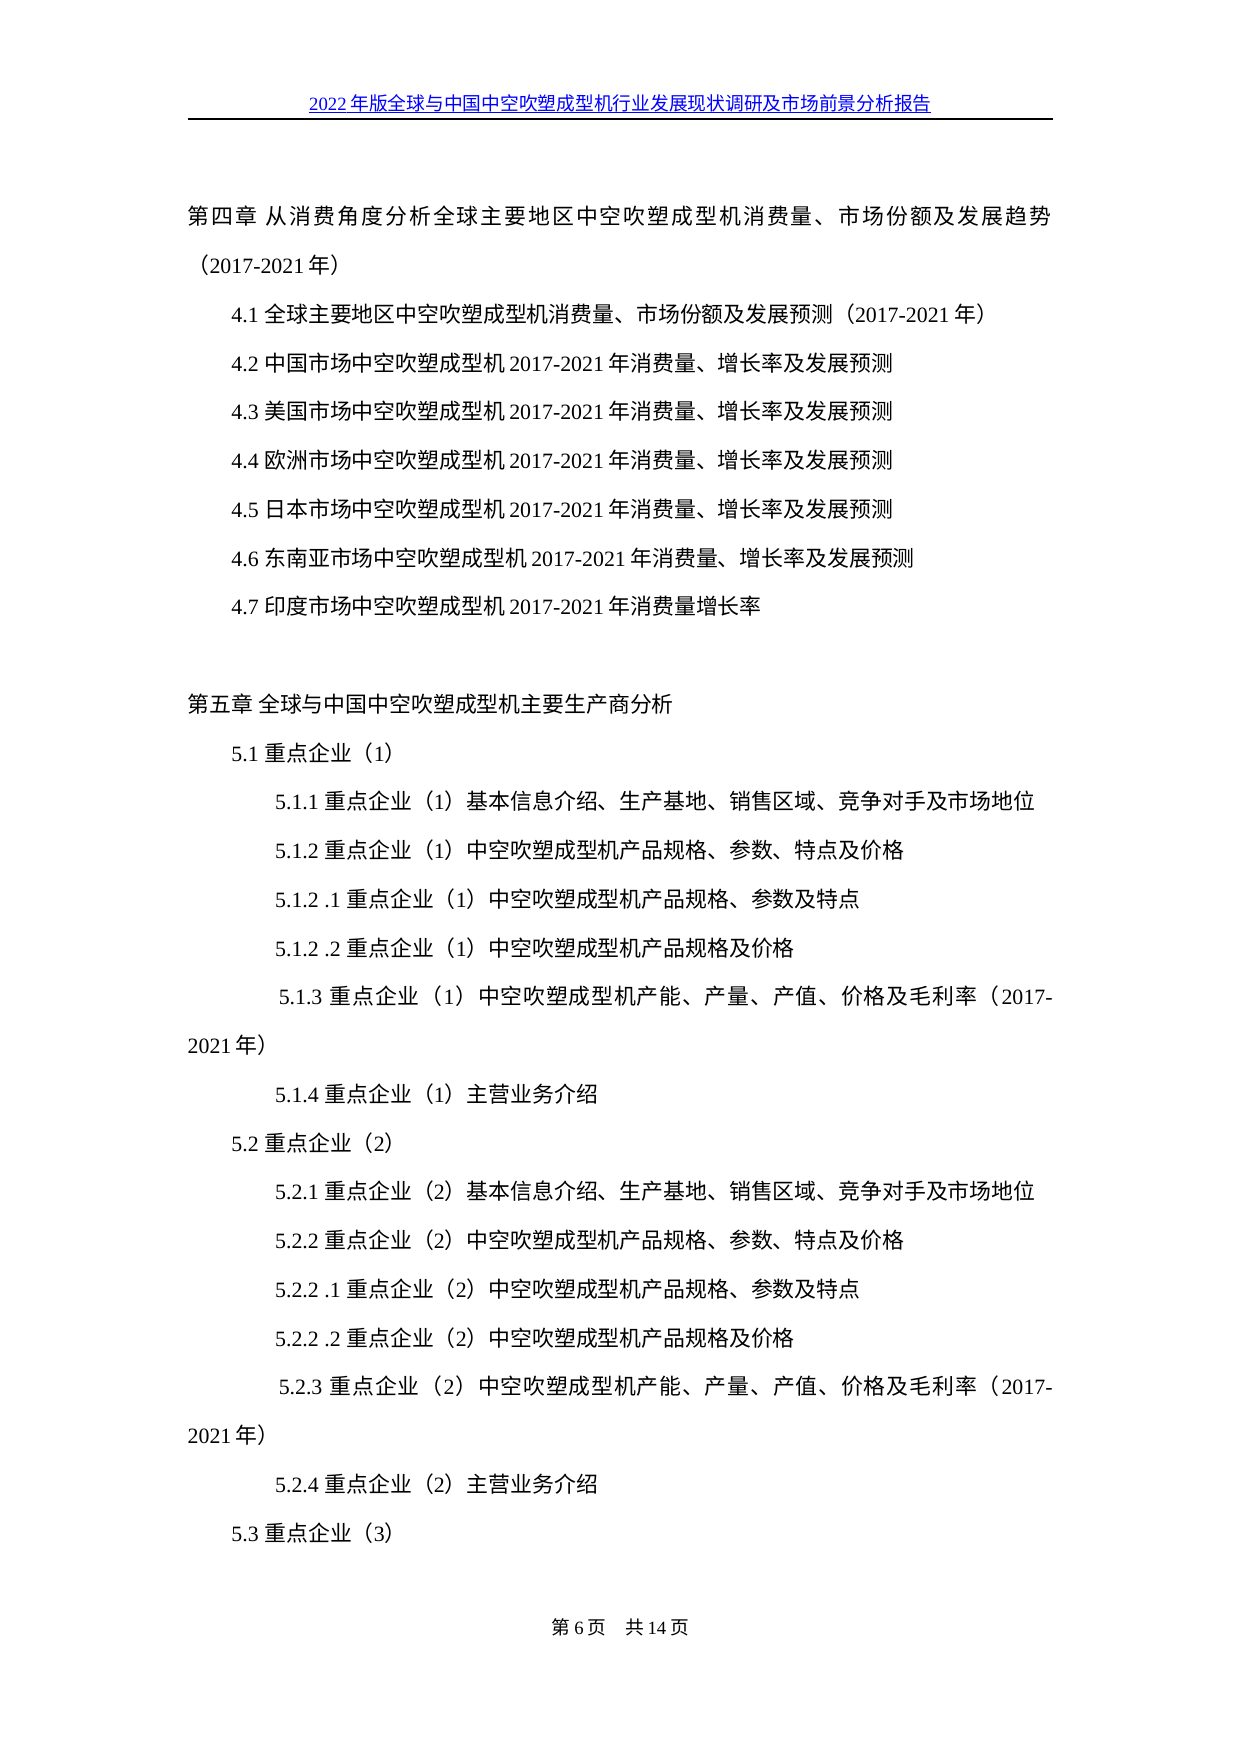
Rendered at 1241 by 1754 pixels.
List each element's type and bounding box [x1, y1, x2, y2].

text [187, 150, 1053, 1548]
